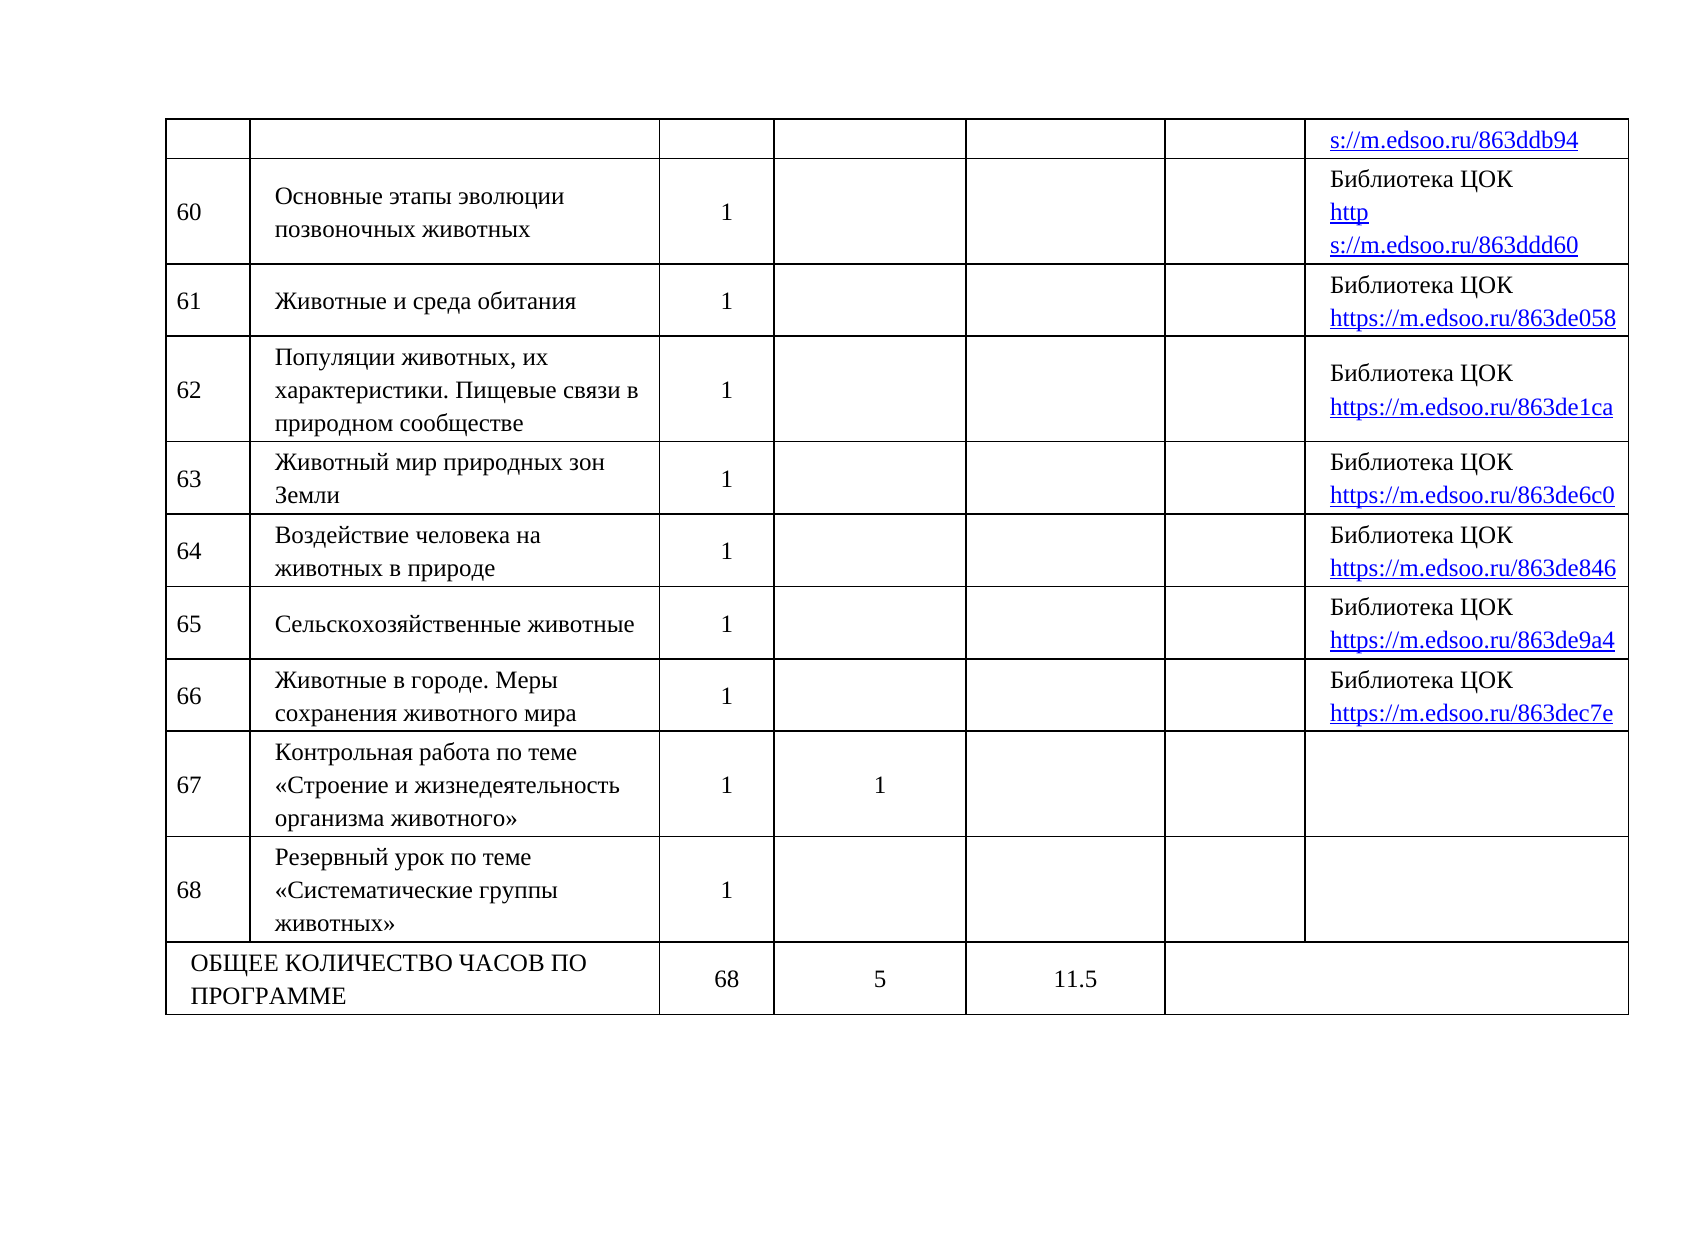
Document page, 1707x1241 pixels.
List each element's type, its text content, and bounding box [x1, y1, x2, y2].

table_cell [1306, 732, 1628, 836]
table_cell Библиотека ЦОК https://m.edsoo.ru/863de846 [1306, 515, 1628, 586]
table_cell [775, 120, 965, 157]
table_cell 66 [167, 660, 249, 730]
table_cell Библиотека ЦОК https://m.edsoo.ru/863de058 [1306, 265, 1628, 335]
table_cell Животный мир природных зон Земли [251, 442, 659, 513]
table_cell [1166, 587, 1304, 658]
table_cell 5 [775, 943, 965, 1013]
table_cell [775, 337, 965, 441]
table_cell [1166, 515, 1304, 586]
table_cell Основные этапы эволюции позвоночных животных [251, 159, 659, 263]
table_cell [967, 732, 1164, 836]
table_cell Библиотека ЦОК https://m.edsoo.ru/863dec7e [1306, 660, 1628, 730]
table_cell [967, 442, 1164, 513]
table_cell [967, 515, 1164, 586]
table_cell Библиотека ЦОК https://m.edsoo.ru/863de6c0 [1306, 442, 1628, 513]
table_cell [1166, 159, 1304, 263]
table_cell Резервный урок по теме «Систематические группы животных» [251, 837, 659, 941]
table_cell 60 [167, 159, 249, 263]
table_cell [1166, 337, 1304, 441]
table_cell 11.5 [967, 943, 1164, 1013]
table_cell Животные в городе. Меры сохранения животного мира [251, 660, 659, 730]
table_cell 1 [660, 265, 773, 335]
table_cell [775, 587, 965, 658]
table_cell 1 [660, 337, 773, 441]
table_cell [1166, 837, 1304, 941]
table_cell [775, 442, 965, 513]
table_cell 1 [660, 660, 773, 730]
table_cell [1306, 120, 1628, 157]
table_cell 68 [660, 943, 773, 1013]
table_cell 1 [660, 732, 773, 836]
table_cell 1 [660, 515, 773, 586]
table_cell Контрольная работа по теме «Строение и жизнедеятельность организма животного» [251, 732, 659, 836]
table_cell [775, 515, 965, 586]
table_cell [775, 660, 965, 730]
table_cell 1 [660, 159, 773, 263]
table_cell Воздействие человека на животных в природе [251, 515, 659, 586]
table_cell Популяции животных, их характеристики. Пищевые связи в природном сообществе [251, 337, 659, 441]
table_cell 1 [660, 120, 773, 157]
table_cell 1 [660, 442, 773, 513]
table_cell 65 [167, 587, 249, 658]
table_cell [967, 587, 1164, 658]
table_cell Библиотека ЦОК https://m.edsoo.ru/863de9a4 [1306, 587, 1628, 658]
table_cell [967, 837, 1164, 941]
table_cell 68 [167, 837, 249, 941]
table_cell 1 [660, 587, 773, 658]
table_cell 1 [775, 732, 965, 836]
table_cell [967, 120, 1164, 157]
table_cell 62 [167, 337, 249, 441]
table_cell Библиотека ЦОК https://m.edsoo.ru/863ddd60 [1306, 159, 1628, 263]
table_cell [967, 337, 1164, 441]
table_cell [1166, 120, 1304, 157]
table_cell Библиотека ЦОК https://m.edsoo.ru/863de1ca [1306, 337, 1628, 441]
table_cell [1166, 265, 1304, 335]
table_cell [1166, 943, 1628, 1013]
table_cell [1166, 732, 1304, 836]
table_cell 59 [167, 120, 249, 157]
table_cell Животные и среда обитания [251, 265, 659, 335]
table_cell [967, 660, 1164, 730]
table_cell [967, 265, 1164, 335]
table_cell 64 [167, 515, 249, 586]
table_cell [967, 159, 1164, 263]
table_cell Сельскохозяйственные животные [251, 587, 659, 658]
table_cell [775, 837, 965, 941]
table_cell [1306, 837, 1628, 941]
table_cell [1166, 660, 1304, 730]
table_cell 63 [167, 442, 249, 513]
table_cell 61 [167, 265, 249, 335]
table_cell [251, 120, 659, 157]
table_cell [775, 159, 965, 263]
table_cell ОБЩЕЕ КОЛИЧЕСТВО ЧАСОВ ПО ПРОГРАММЕ [167, 943, 659, 1013]
table_cell [775, 265, 965, 335]
table_cell 67 [167, 732, 249, 836]
table_cell 1 [660, 837, 773, 941]
table_cell [1166, 442, 1304, 513]
